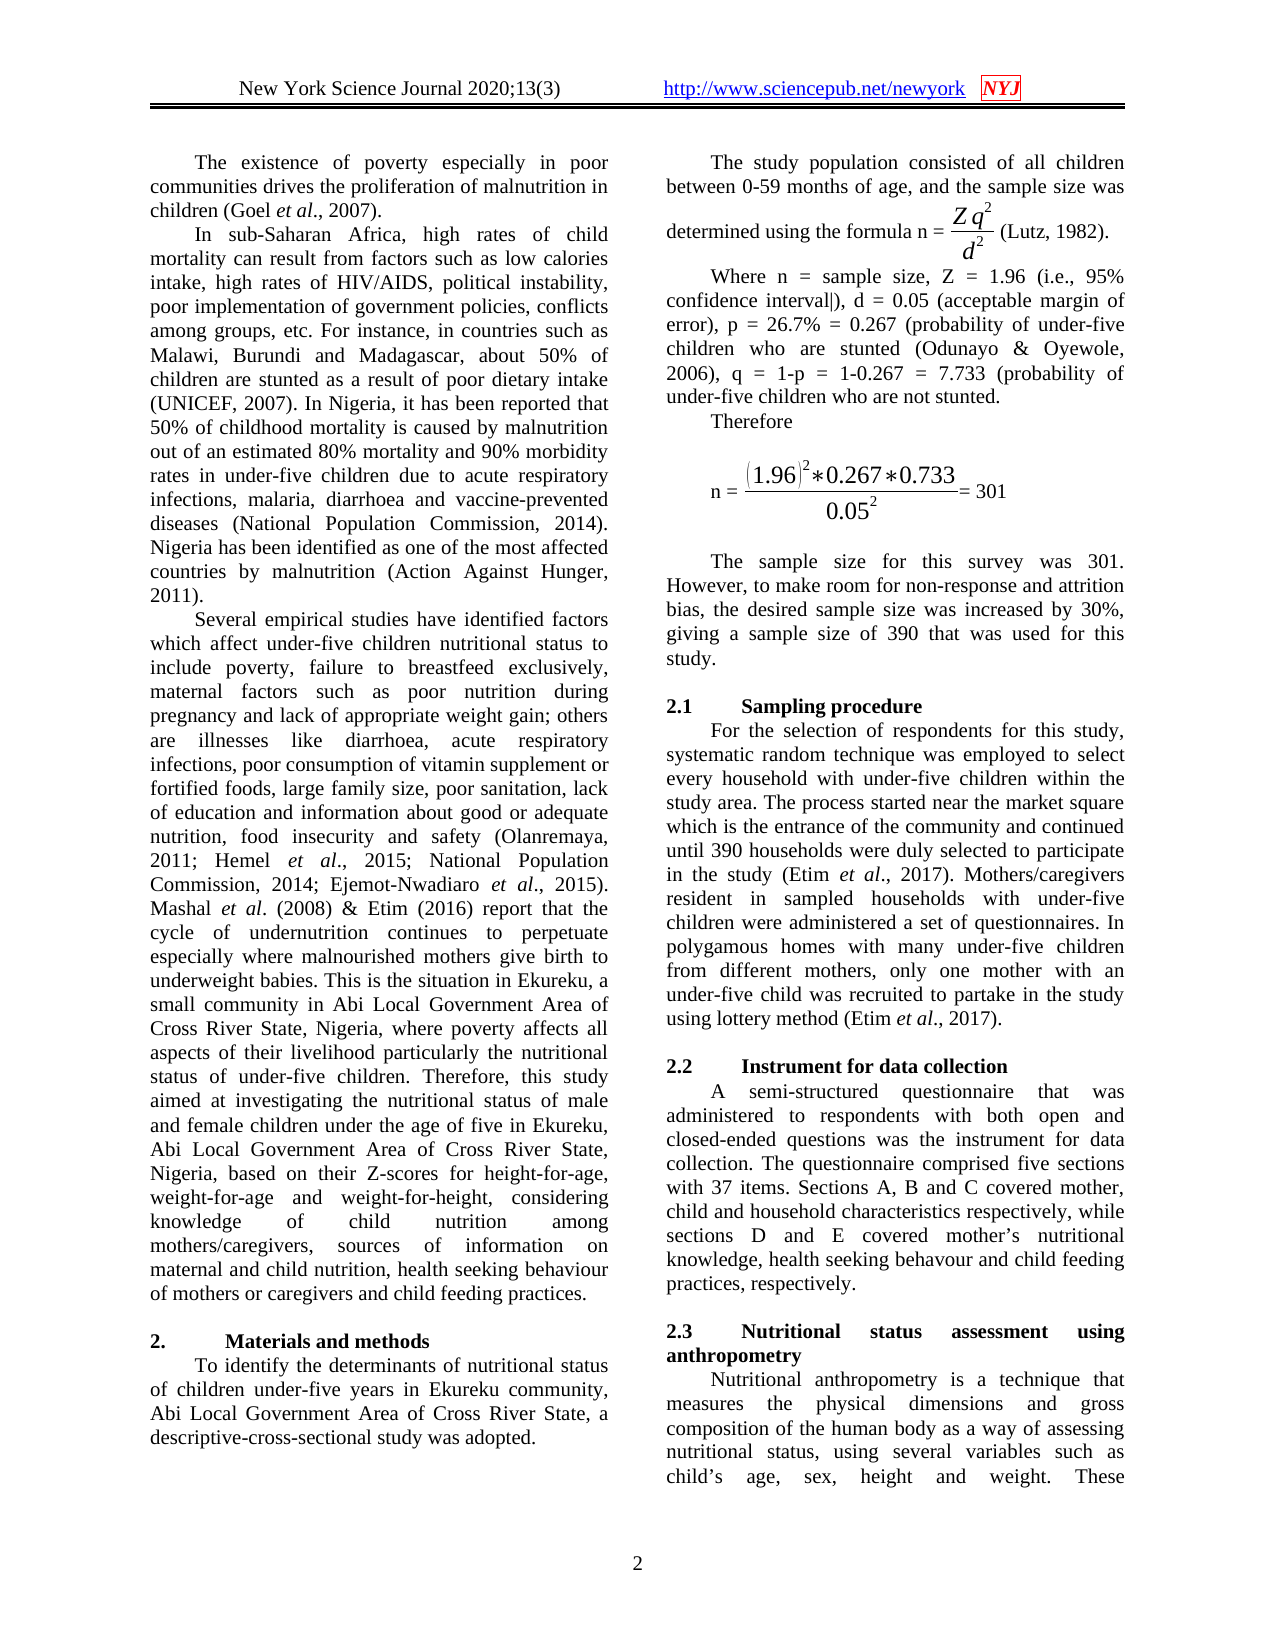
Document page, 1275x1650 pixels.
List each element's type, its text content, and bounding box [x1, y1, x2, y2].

text 2.2 Instrument for data collection [666, 1054, 1125, 1078]
text In sub-Saharan Africa, high rates of child mortality can result from factors such as low calories intake, high rates of HIV/AIDS, political instability, poor implementation of government policies, conflicts among groups, etc. For instance, in countries such as Malawi, Burundi and Madagascar, about 50% of children are stunted as a result of poor dietary intake (UNICEF, 2007). In Nigeria, it has been reported that 50% of childhood mortality is caused by malnutrition out of an estimated 80% mortality and 90% morbidity rates in under-five children due to acute respiratory infections, malaria, diarrhoea and vaccine-prevented diseases (National Population Commission, 2014). Nigeria has been identified as one of the most affected countries by malnutrition (Action Against Hunger, 2011). [150, 222, 609, 607]
text The study population consisted of all children between 0-59 months of age, and the sample size was determined using the formula n = (Lutz, 1982). [666, 150, 1125, 264]
text For the selection of respondents for this study, systematic random technique was employed to select every household with under-five children within the study area. The process started near the market square which is the entrance of the community and continued until 390 households were duly selected to participate in the study (Etim et al., 2017). Mothers/caregivers resident in sampled households with under-five children were administered a set of questionnaires. In polygamous homes with many under-five children from different mothers, only one mother with an under-five child was recruited to partake in the study using lottery method (Etim et al., 2017). [666, 718, 1125, 1030]
text 2.1 Sampling procedure [666, 693, 1125, 718]
text n = = 301 [666, 457, 1125, 525]
text To identify the determinants of nutritional status of children under-five years in Ekureku community, Abi Local Government Area of Cross River State, a descriptive-cross-sectional study was adopted. [150, 1353, 609, 1449]
text Where n = sample size, Z = 1.96 (i.e., 95% confidence interval|), d = 0.05 (acceptable margin of error), p = 26.7% = 0.267 (probability of under-five children who are stunted (Odunayo & Oyewole, 2006), q = 1-p = 1-0.267 = 7.733 (probability of under-five children who are not stunted. [666, 264, 1125, 408]
text A semi-structured questionnaire that was administered to respondents with both open and closed-ended questions was the instrument for data collection. The questionnaire comprised five sections with 37 items. Sections A, B and C covered mother, child and household characteristics respectively, while sections D and E covered mother’s nutritional knowledge, health seeking behavour and child feeding practices, respectively. [666, 1078, 1125, 1295]
text Therefore [666, 408, 1125, 433]
text 2. Materials and methods [150, 1329, 609, 1353]
text The sample size for this survey was 301. However, to make room for non-response and attrition bias, the desired sample size was increased by 30%, giving a sample size of 390 that was used for this study. [666, 549, 1125, 669]
text Several empirical studies have identified factors which affect under-five children nutritional status to include poverty, failure to breastfeed exclusively, maternal factors such as poor nutrition during pregnancy and lack of appropriate weight gain; others are illnesses like diarrhoea, acute respiratory infections, poor consumption of vitamin supplement or fortified foods, large family size, poor sanitation, lack of education and information about good or adequate nutrition, food insecurity and safety (Olanremaya, 2011; Hemel et al., 2015; National Population Commission, 2014; Ejemot-Nwadiaro et al., 2015). Mashal et al. (2008) & Etim (2016) report that the cycle of undernutrition continues to perpetuate especially where malnourished mothers give birth to underweight babies. This is the situation in Ekureku, a small community in Abi Local Government Area of Cross River State, Nigeria, where poverty affects all aspects of their livelihood particularly the nutritional status of under-five children. Therefore, this study aimed at investigating the nutritional status of male and female children under the age of five in Ekureku, Abi Local Government Area of Cross River State, Nigeria, based on their Z-scores for height-for-age, weight-for-age and weight-for-height, considering knowledge of child nutrition among mothers/caregivers, sources of information on maternal and child nutrition, health seeking behaviour of mothers or caregivers and child feeding practices. [150, 607, 609, 1305]
text 2.3 Nutritional status assessment using anthropometry [666, 1319, 1125, 1367]
text The existence of poverty especially in poor communities drives the proliferation of malnutrition in children (Goel et al., 2007). [150, 150, 609, 222]
